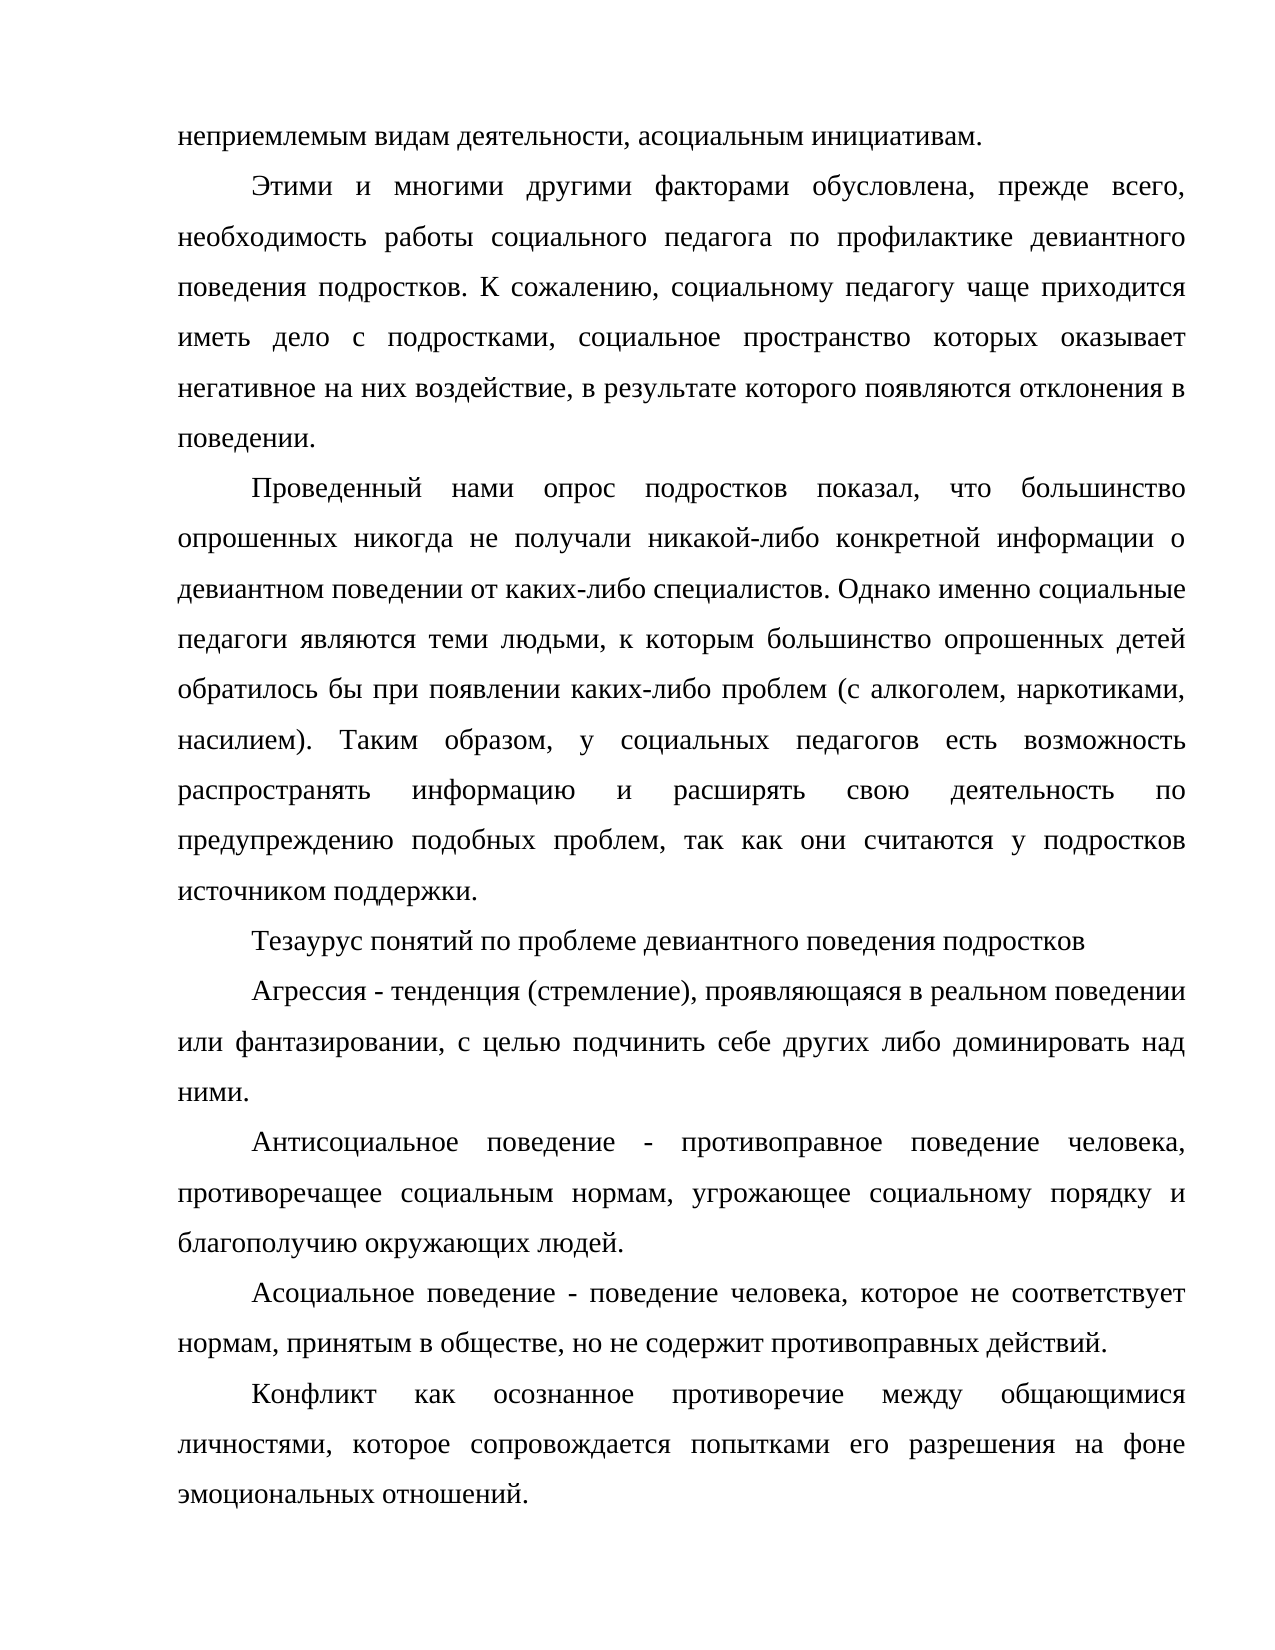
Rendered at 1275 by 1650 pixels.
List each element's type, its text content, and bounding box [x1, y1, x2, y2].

text Тезаурус понятий по проблеме девиантного поведения подростков [177, 923, 1186, 957]
text Проведенный нами опрос подростков показал, что большинство опрошенных никогда не получали никакой-либо конкретной информации о девиантном поведении от каких-либо специалистов. Однако именно социальные педагоги являются теми людьми, к которым большинство опрошенных детей обратилось бы при появлении каких-либо проблем (с алкоголем, наркотиками, насилием). Таким образом, у социальных педагогов есть возможность распространять информацию и расширять свою деятельность по предупреждению подобных проблем, так как они считаются у подростков источником поддержки. [177, 470, 1186, 906]
text Антисоциальное поведение - противоправное поведение человека, противоречащее социальным нормам, угрожающее социальному порядку и благополучию окружающих людей. [177, 1124, 1186, 1258]
text Асоциальное поведение - поведение человека, которое не соответствует нормам, принятым в обществе, но не содержит противоправных действий. [177, 1275, 1186, 1359]
text Агрессия - тенденция (стремление), проявляющаяся в реальном поведении или фантазировании, с целью подчинить себе других либо доминировать над ними. [177, 973, 1186, 1108]
text Конфликт как осознанное противоречие между общающимися личностями, которое сопровождается попытками его разрешения на фоне эмоциональных отношений. [177, 1376, 1186, 1510]
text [177, 118, 1186, 152]
text Этими и многими другими факторами обусловлена, прежде всего, необходимость работы социального педагога по профилактике девиантного поведения подростков. К сожалению, социальному педагогу чаще приходится иметь дело с подростками, социальное пространство которых оказывает негативное на них воздействие, в результате которого появляются отклонения в поведении. [177, 168, 1186, 453]
